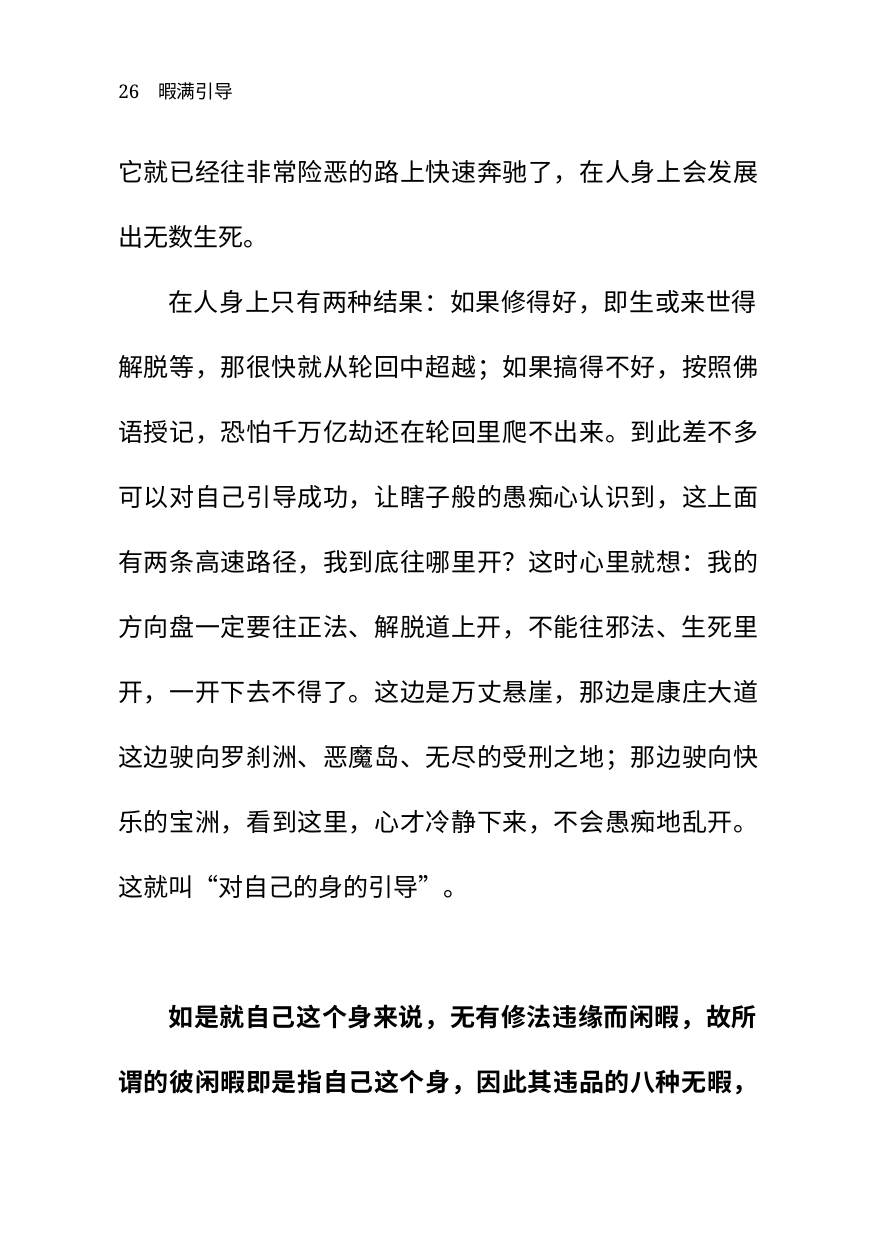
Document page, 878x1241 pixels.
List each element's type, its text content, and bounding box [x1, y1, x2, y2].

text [118, 983, 759, 1113]
text 在人身上只有两种结果：如果修得好，即生或来世得解脱等，那很快就从轮回中超越；如果搞得不好，按照佛语授记，恐怕千万亿劫还在轮回里爬不出来。到此差不多可以对自己引导成功，让瞎子般的愚痴心认识到，这上面有两条高速路径，我到底往哪里开？这时心里就想：我的方向盘一定要往正法、解脱道上开，不能往邪法、生死里开，一开下去不得了。这边是万丈悬崖，那边是康庄大道；这边驶向罗刹洲、恶魔岛、无尽的受刑之地；那边驶向快乐的宝洲，看到这里，心才冷静下来，不会愚痴地乱开。这就叫“对自己的身的引导”。 [118, 268, 759, 918]
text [118, 138, 759, 268]
